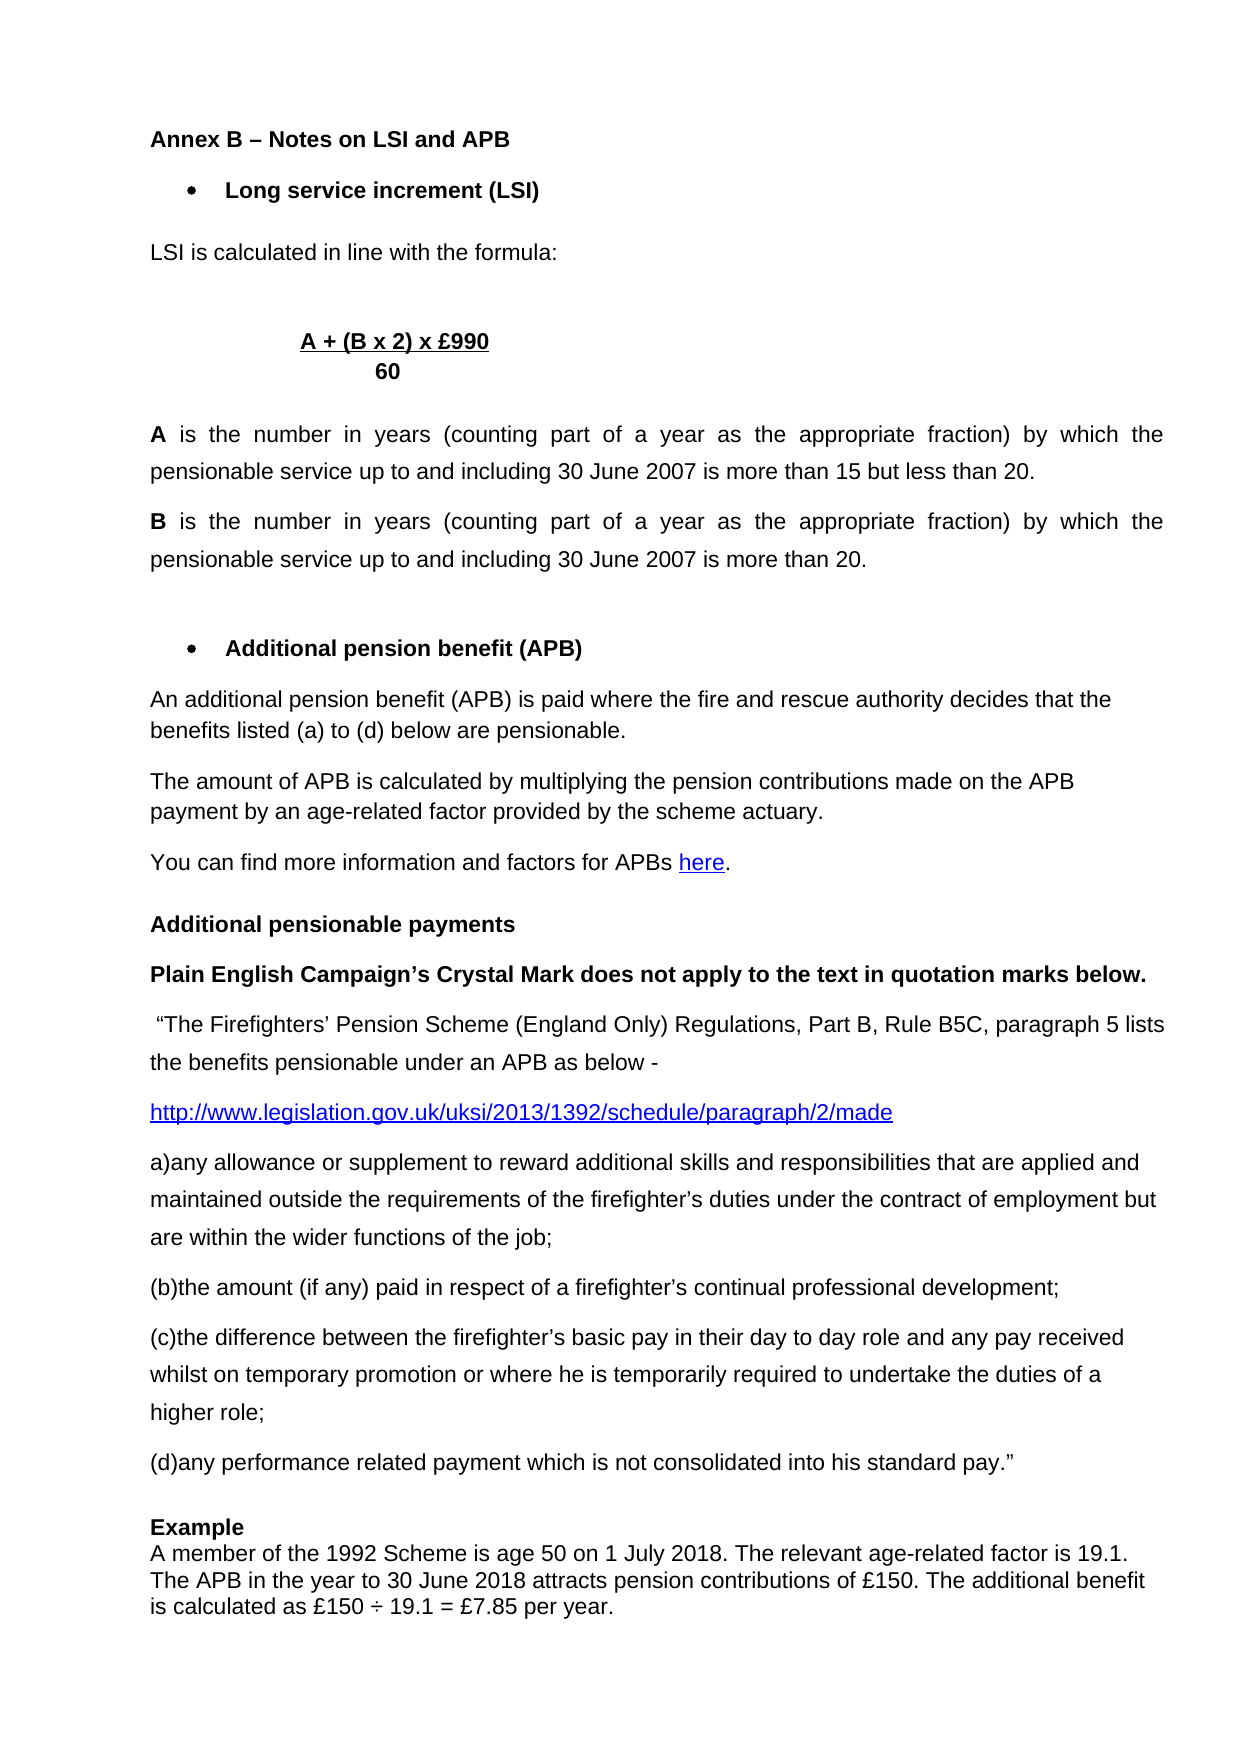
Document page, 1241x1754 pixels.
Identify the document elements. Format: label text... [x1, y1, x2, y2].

text a)any allowance or supplement to reward additional skills and responsibilities that are applied and maintained outside the requirements of the firefighter’s duties under the contract of employment but are within the wider functions of the job; [150, 1137, 1165, 1250]
text The amount of APB is calculated by multiplying the pension contributions made on the APB payment by an age-related factor provided by the scheme actuary. [150, 768, 1165, 824]
text (b)the amount (if any) paid in respect of a firefighter’s continual professional development; [75, 1262, 1165, 1300]
text Example [75, 1514, 1165, 1540]
text You can find more information and factors for APBs here. [150, 849, 1165, 875]
text An additional pension benefit (APB) is paid where the fire and rescue authority decides that the benefits listed (a) to (d) below are pensionable. [150, 686, 1165, 743]
text A member of the 1992 Scheme is age 50 on 1 July 2018. The relevant age-related factor is 19.1. The APB in the year to 30 June 2018 attracts pension contributions of £150. The additional benefit is calculated as £150 ÷ 19.1 = £7.85 per year. [150, 1540, 1165, 1619]
text Annex B – Notes on LSI and APB [75, 126, 1165, 152]
text Additional pensionable payments [150, 900, 1165, 937]
text “The Firefighters’ Pension Scheme (England Only) Regulations, Part B, Rule B5C, paragraph 5 lists the benefits pensionable under an APB as below - [150, 1000, 1165, 1075]
list A + (B x 2) x £990 [225, 328, 1165, 354]
text B is the number in years (counting part of a year as the appropriate fraction) by which the pensionable service up to and including 30 June 2007 is more than 20. [150, 497, 1165, 572]
text http://www.legislation.gov.uk/‌uksi/2013/1392/schedule/paragraph/2/made [75, 1087, 1165, 1125]
text LSI is calculated in line with the formula: [75, 228, 1165, 266]
list Long service increment (LSI) [187, 177, 1165, 203]
text A is the number in years (counting part of a year as the appropriate fraction) by which the pensionable service up to and including 30 June 2007 is more than 15 but less than 20. [150, 409, 1165, 484]
text Plain English Campaign’s Crystal Mark does not apply to the text in quotation marks below. [150, 950, 1165, 987]
list Additional pension benefit (APB) [187, 635, 1165, 662]
list 60 [300, 358, 1165, 385]
text (d)any performance related payment which is not consolidated into his standard pay.” [75, 1437, 1165, 1475]
text (c)the difference between the firefighter’s basic pay in their day to day role and any pay received whilst on temporary promotion or where he is temporarily required to undertake the duties of a higher role; [150, 1312, 1165, 1425]
